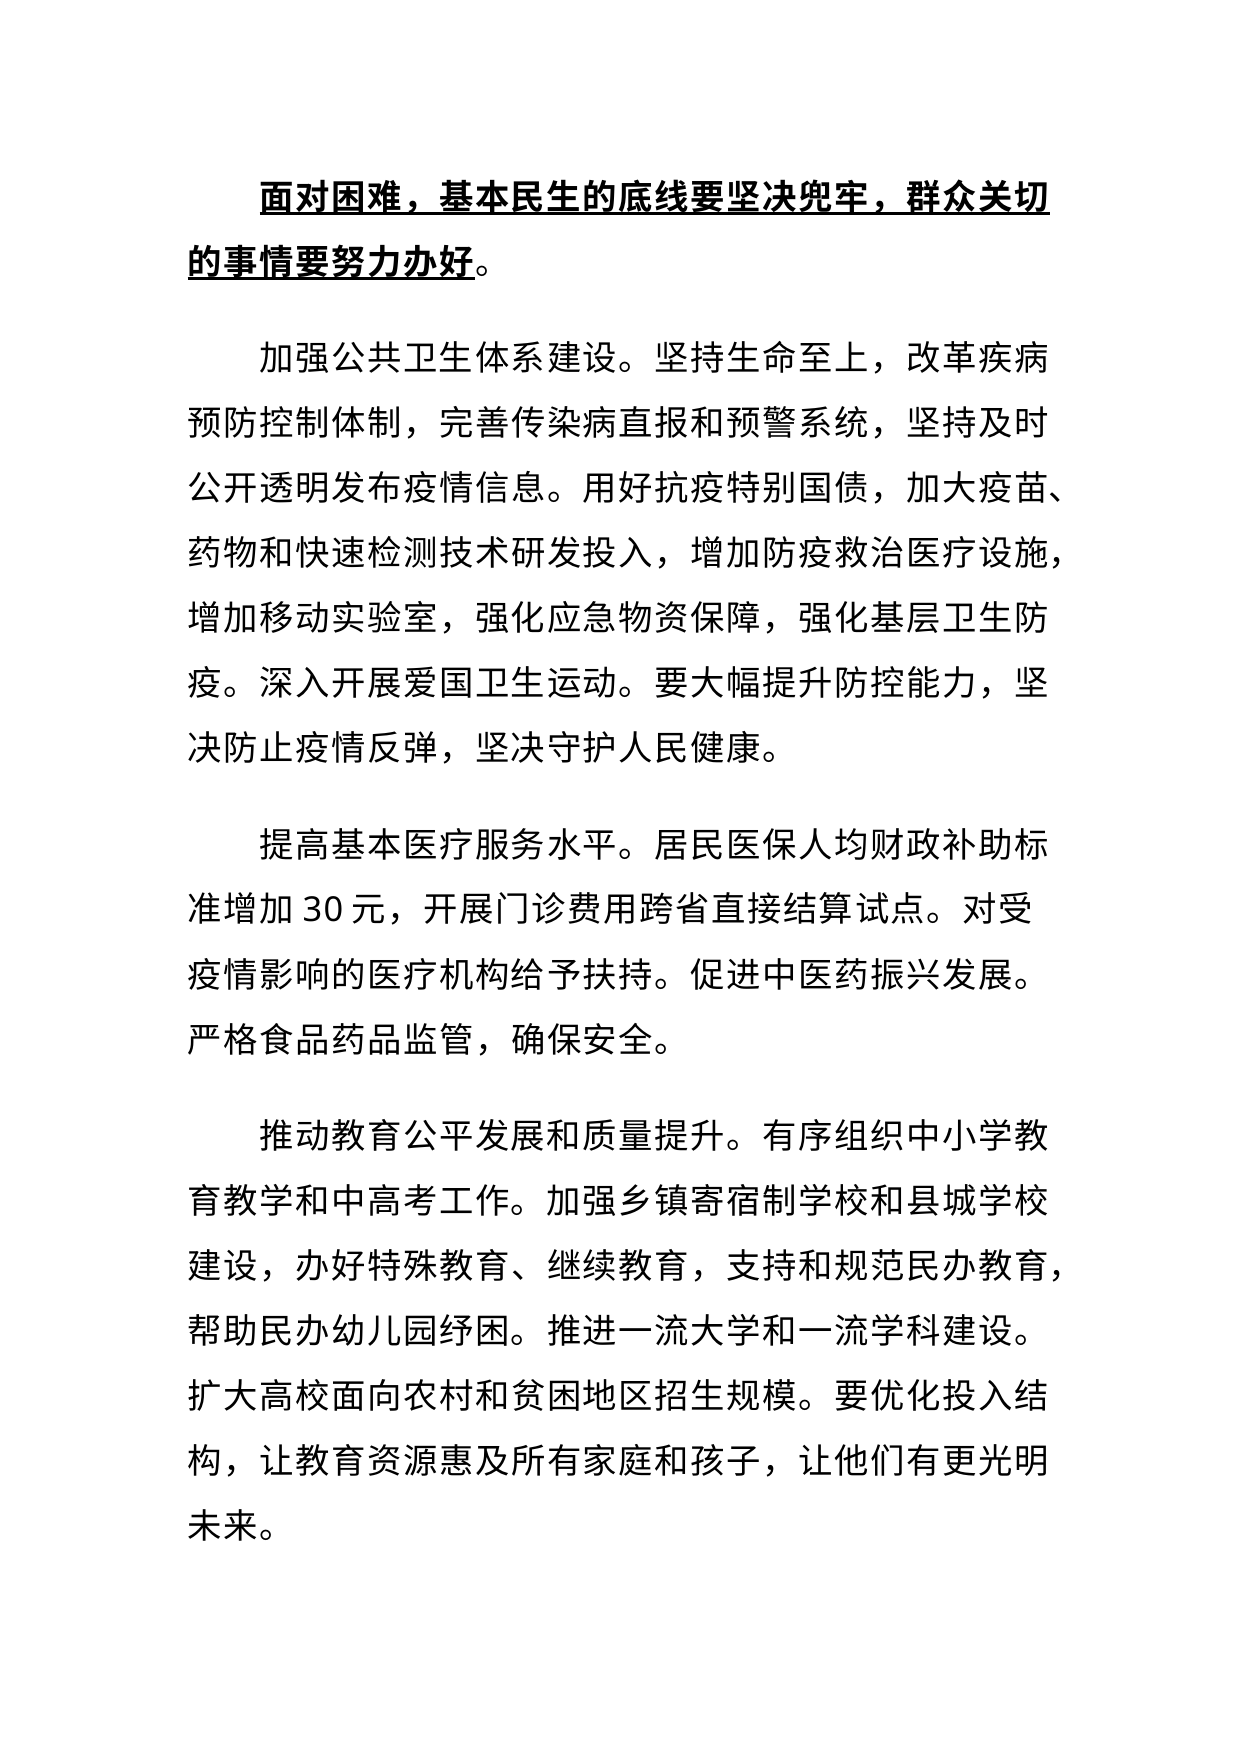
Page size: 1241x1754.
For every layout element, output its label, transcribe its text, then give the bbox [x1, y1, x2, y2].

text 面对困难，基本民生的底线要坚决兜牢，群众关切的事情要努力办好。 [187, 162, 1053, 292]
text 加强公共卫生体系建设。坚持生命至上，改革疾病预防控制体制，完善传染病直报和预警系统，坚持及时公开透明发布疫情信息。用好抗疫特别国债，加大疫苗、药物和快速检测技术研发投入，增加防疫救治医疗设施，增加移动实验室，强化应急物资保障，强化基层卫生防疫。深入开展爱国卫生运动。要大幅提升防控能力，坚决防止疫情反弹，坚决守护人民健康。 [187, 323, 1053, 778]
text 提高基本医疗服务水平。居民医保人均财政补助标准增加30元，开展门诊费用跨省直接结算试点。对受疫情影响的医疗机构给予扶持。促进中医药振兴发展。严格食品药品监管，确保安全。 [187, 809, 1053, 1069]
text 推动教育公平发展和质量提升。有序组织中小学教育教学和中高考工作。加强乡镇寄宿制学校和县城学校建设，办好特殊教育、继续教育，支持和规范民办教育，帮助民办幼儿园纾困。推进一流大学和一流学科建设。扩大高校面向农村和贫困地区招生规模。要优化投入结构，让教育资源惠及所有家庭和孩子，让他们有更光明未来。 [187, 1101, 1053, 1556]
